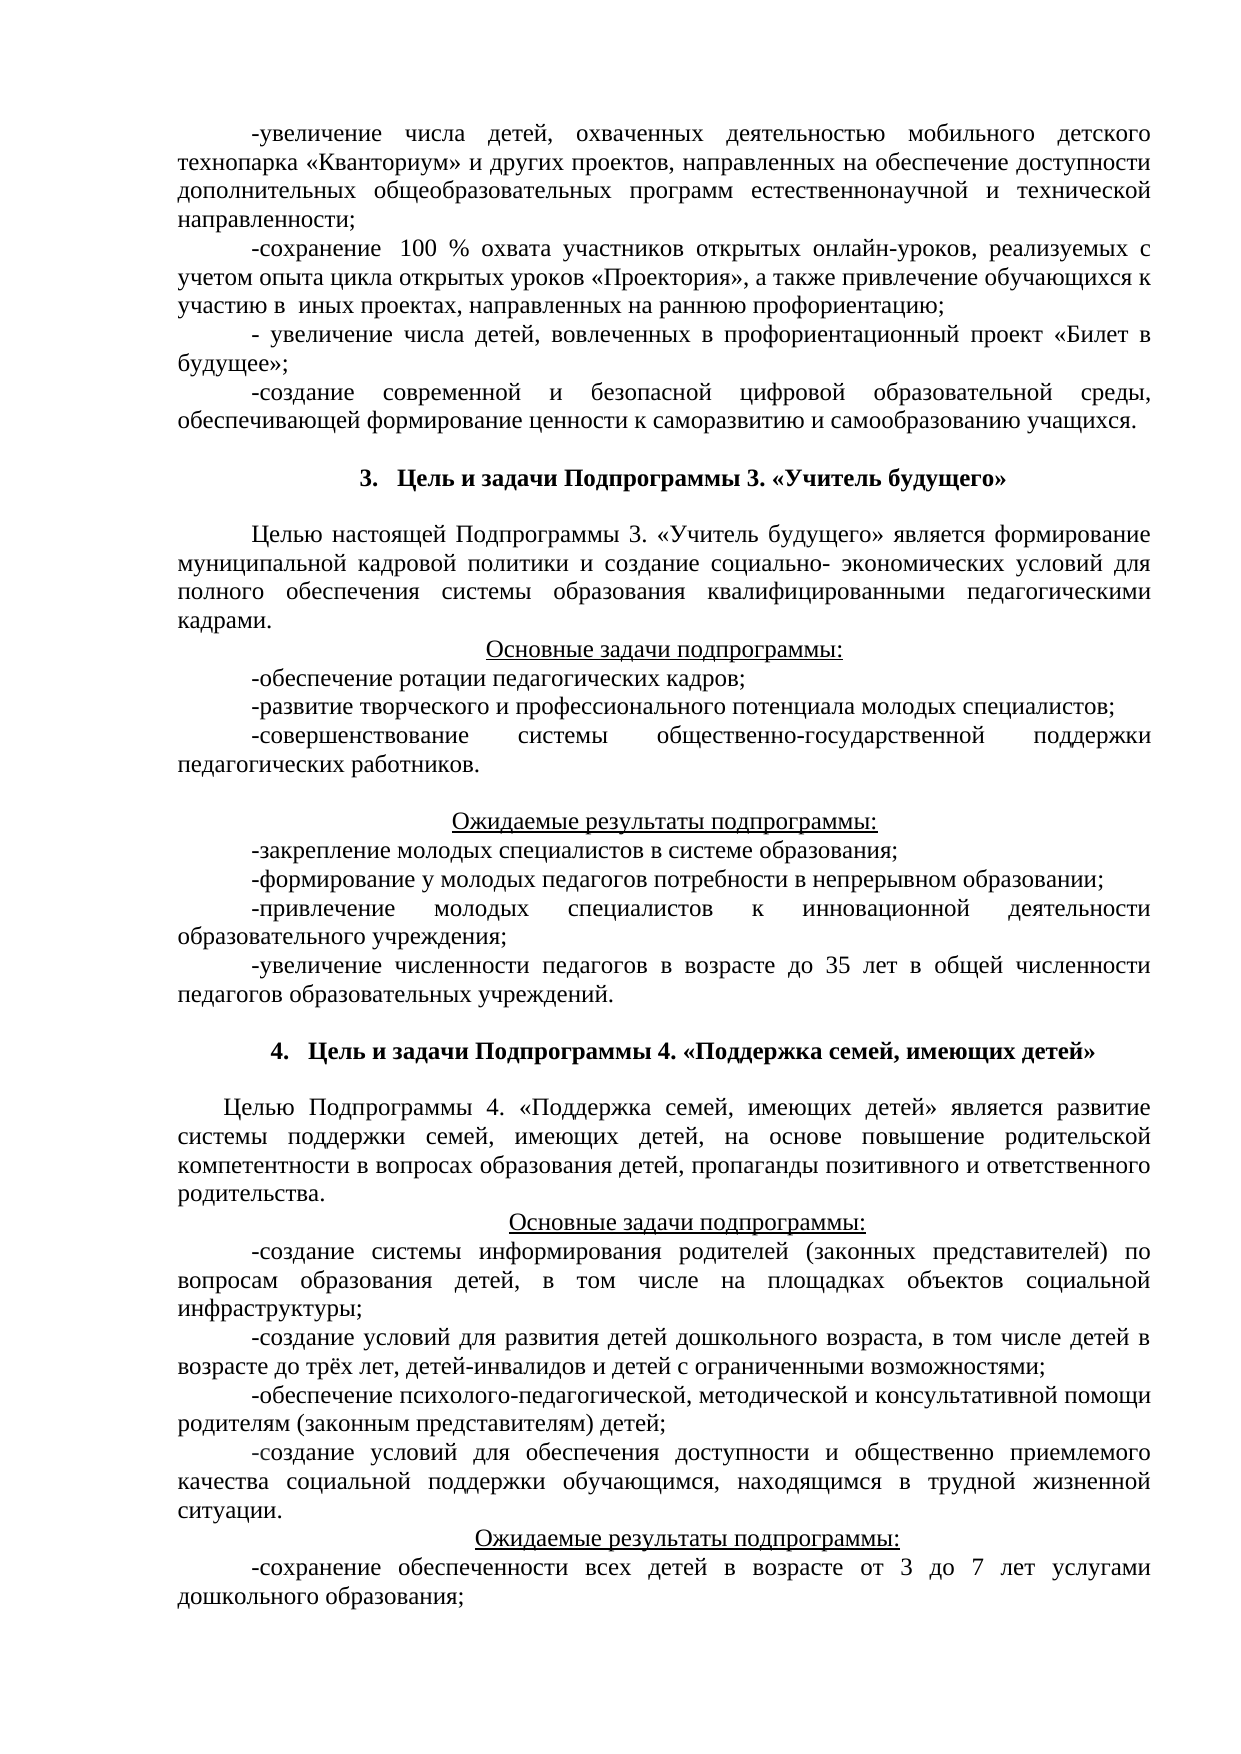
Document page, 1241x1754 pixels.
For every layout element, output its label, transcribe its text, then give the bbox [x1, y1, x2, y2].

text Целью Подпрограммы 4. «Поддержка семей, имеющих детей» является развитие системы поддержки семей, имеющих детей, на основе повышение родительской компетентности в вопросах образования детей, пропаганды позитивного и ответственного родительства. [177, 1092, 1152, 1207]
text -привлечение молодых специалистов к инновационной деятельности образовательного учреждения; [177, 893, 1152, 950]
text -создание современной и безопасной цифровой образовательной среды, обеспечивающей формирование ценности к саморазвитию и самообразованию учащихся. [177, 377, 1152, 434]
text -обеспечение ротации педагогических кадров; [177, 663, 1152, 691]
text -увеличение числа детей, охваченных деятельностью мобильного детского технопарка «Кванториум» и других проектов, направленных на обеспечение доступности дополнительных общеобразовательных программ естественнонаучной и технической направленности; [177, 118, 1152, 233]
text -сохранение 100 % охвата участников открытых онлайн-уроков, реализуемых с учетом опыта цикла открытых уроков «Проектория», а также привлечение обучающихся к участию в иных проектах, направленных на раннюю профориентацию; [177, 233, 1152, 319]
text Ожидаемые результаты подпрограммы: [177, 1523, 1152, 1552]
text - увеличение числа детей, вовлеченных в профориентационный проект «Билет в будущее»; [177, 319, 1152, 377]
text -формирование у молодых педагогов потребности в непрерывном образовании; [177, 864, 1152, 893]
text -создание условий для развития детей дошкольного возраста, в том числе детей в возрасте до трёх лет, детей-инвалидов и детей с ограниченными возможностями; [177, 1322, 1152, 1380]
text -обеспечение психолого-педагогической, методической и консультативной помощи родителям (законным представителям) детей; [177, 1380, 1152, 1437]
text -закрепление молодых специалистов в системе образования; [177, 835, 1152, 864]
text Основные задачи подпрограммы: [177, 634, 1152, 663]
text -увеличение численности педагогов в возрасте до 35 лет в общей численности педагогов образовательных учреждений. [177, 950, 1152, 1008]
text -создание условий для обеспечения доступности и общественно приемлемого качества социальной поддержки обучающимся, находящимся в трудной жизненной ситуации. [177, 1437, 1152, 1523]
text -развитие творческого и профессионального потенциала молодых специалистов; [177, 691, 1152, 720]
text -создание системы информирования родителей (законных представителей) по вопросам образования детей, в том числе на площадках объектов социальной инфраструктуры; [177, 1236, 1152, 1322]
text -совершенствование системы общественно-государственной поддержки педагогических работников. [177, 720, 1152, 778]
list Цель и задачи Подпрограммы 4. «Поддержка семей, имеющих детей» [215, 1036, 1152, 1065]
list Цель и задачи Подпрограммы 3. «Учитель будущего» [215, 463, 1152, 492]
text -сохранение обеспеченности всех детей в возрасте от 3 до 7 лет услугами дошкольного образования; [177, 1552, 1152, 1610]
text Ожидаемые результаты подпрограммы: [177, 806, 1152, 835]
text Основные задачи подпрограммы: [177, 1207, 1152, 1236]
text Целью настоящей Подпрограммы 3. «Учитель будущего» является формирование муниципальной кадровой политики и создание социально- экономических условий для полного обеспечения системы образования квалифицированными педагогическими кадрами. [177, 519, 1152, 634]
